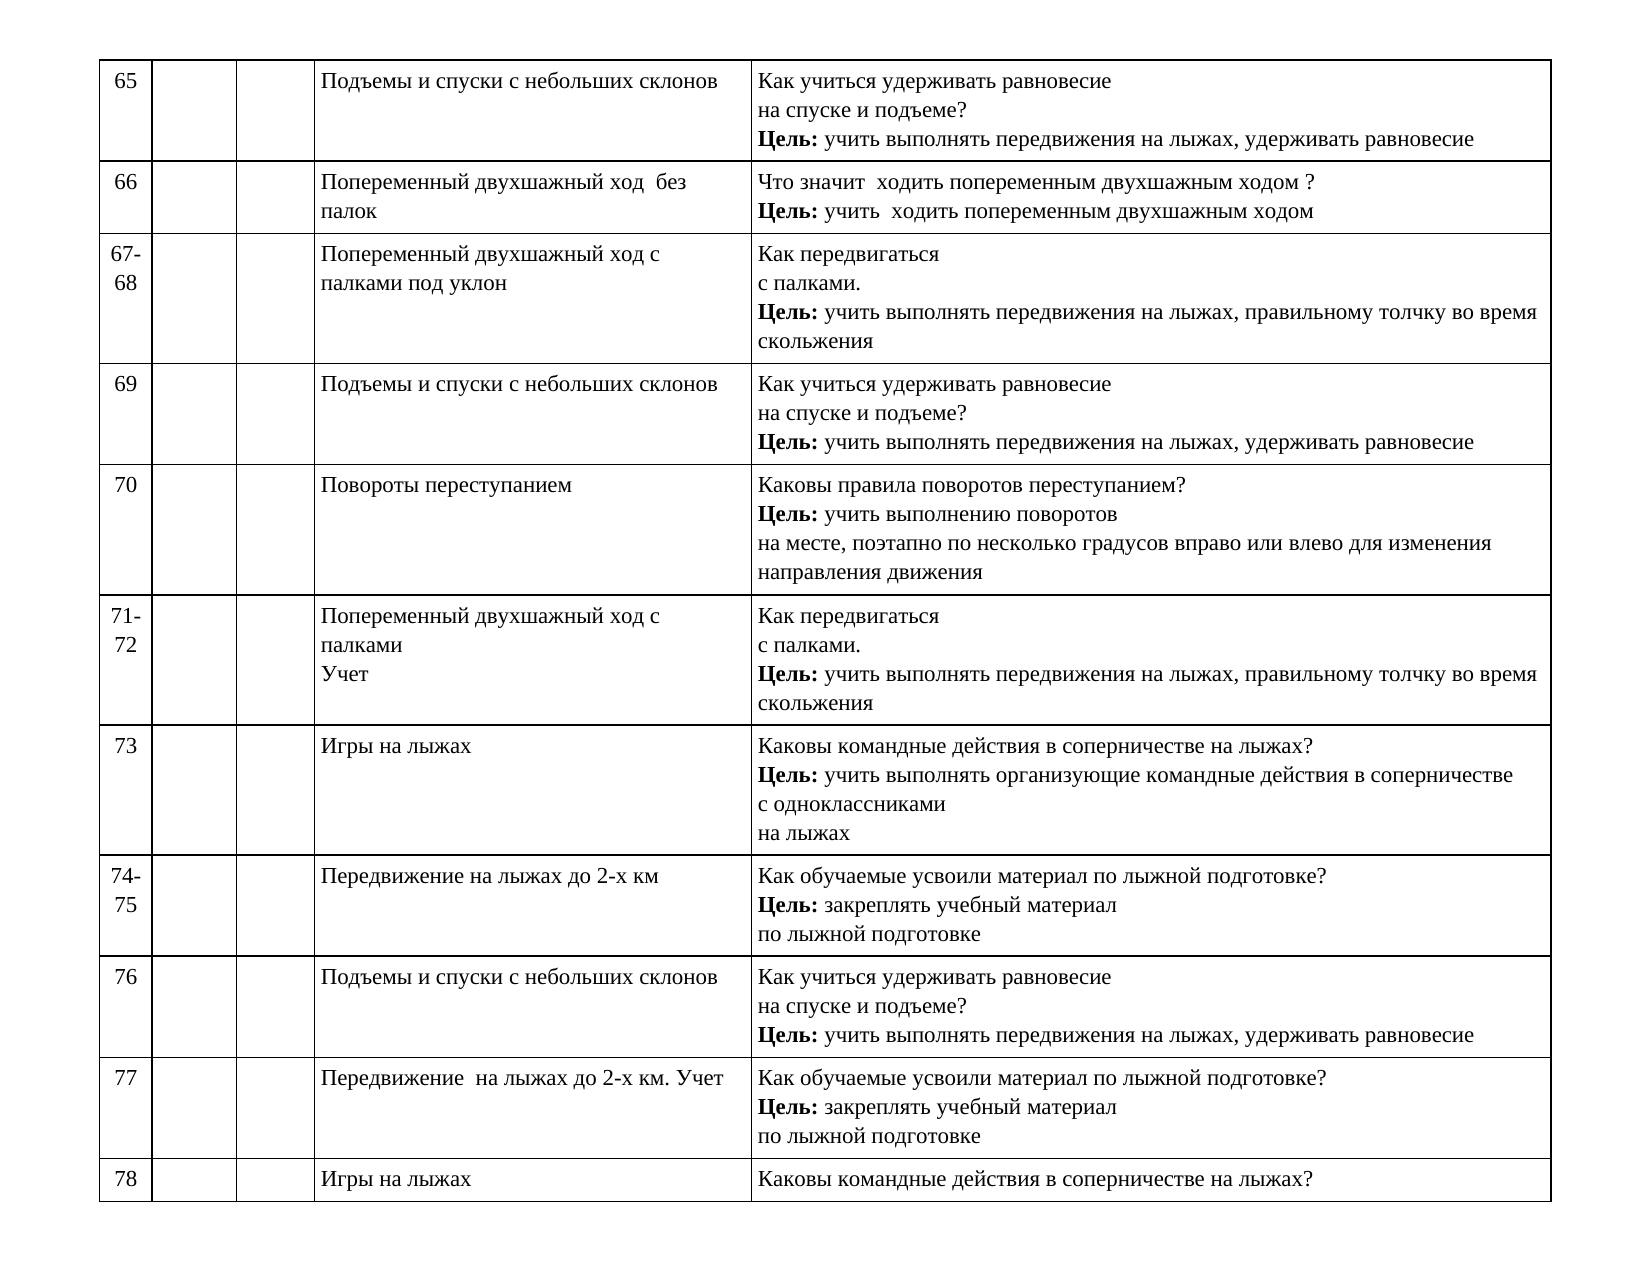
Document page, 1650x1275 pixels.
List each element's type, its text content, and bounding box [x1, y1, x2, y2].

table_cell [237, 596, 314, 724]
table_cell Как обучаемые усвоили материал по лыжной подготовке? Цель: закреплять учебный материал по лыжной подготовке [752, 1058, 1550, 1157]
table_cell [237, 61, 314, 160]
table_cell 77 [100, 1058, 151, 1157]
table_cell [237, 465, 314, 594]
table_cell 67-68 [100, 234, 151, 363]
table_cell 66 [100, 162, 151, 232]
table_cell 76 [100, 957, 151, 1056]
table_cell Игры на лыжах [315, 726, 751, 854]
table_cell Как учиться удерживать равновесие на спуске и подъеме? Цель: учить выполнять передвижения на лыжах, удерживать равновесие [752, 957, 1550, 1056]
table_cell [153, 596, 236, 724]
table_cell 70 [100, 465, 151, 594]
table_cell Что значит ходить попеременным двухшажным ходом ? Цель: учить ходить попеременным двухшажным ходом [752, 162, 1550, 232]
table_cell Попеременный двухшажный ход без палок [315, 162, 751, 232]
table_cell 73 [100, 726, 151, 854]
table_cell [153, 234, 236, 363]
table_cell 71-72 [100, 596, 151, 724]
table_cell 69 [100, 364, 151, 464]
table_cell 65 [100, 61, 151, 160]
table_cell [153, 726, 236, 854]
table_cell [237, 957, 314, 1056]
table_cell Подъемы и спуски с небольших склонов [315, 61, 751, 160]
table_cell [153, 364, 236, 464]
table_cell Как обучаемые усвоили материал по лыжной подготовке? Цель: закреплять учебный материал по лыжной подготовке [752, 856, 1550, 955]
table_cell 74-75 [100, 856, 151, 955]
table_cell Игры на лыжах [315, 1159, 751, 1201]
table_cell Как учиться удерживать равновесие на спуске и подъеме? Цель: учить выполнять передвижения на лыжах, удерживать равновесие [752, 364, 1550, 464]
table_cell Как учиться удерживать равновесие на спуске и подъеме? Цель: учить выполнять передвижения на лыжах, удерживать равновесие [752, 61, 1550, 160]
table_cell Передвижение на лыжах до 2-х км. Учет [315, 1058, 751, 1157]
table_cell Как передвигаться с палками. Цель: учить выполнять передвижения на лыжах, правильному толчку во время скольжения [752, 234, 1550, 363]
table_cell [237, 1159, 314, 1201]
table_cell 78 [100, 1159, 151, 1201]
table_cell Как передвигаться с палками. Цель: учить выполнять передвижения на лыжах, правильному толчку во время скольжения [752, 596, 1550, 724]
table_cell [153, 162, 236, 232]
table_cell [153, 856, 236, 955]
table_cell [237, 364, 314, 464]
table_cell [153, 1159, 236, 1201]
table_cell Передвижение на лыжах до 2-х км [315, 856, 751, 955]
table_cell [237, 1058, 314, 1157]
table_cell [153, 465, 236, 594]
table_cell [153, 1058, 236, 1157]
table_cell [237, 162, 314, 232]
table_cell Подъемы и спуски с небольших склонов [315, 364, 751, 464]
table_cell [153, 61, 236, 160]
table_cell [153, 957, 236, 1056]
table_cell Подъемы и спуски с небольших склонов [315, 957, 751, 1056]
table_cell Попеременный двухшажный ход с палками Учет [315, 596, 751, 724]
table_cell [237, 234, 314, 363]
table_cell Повороты переступанием [315, 465, 751, 594]
table_cell [237, 856, 314, 955]
table_cell Попеременный двухшажный ход с палками под уклон [315, 234, 751, 363]
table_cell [752, 1159, 1550, 1201]
table_cell Каковы правила поворотов переступанием? Цель: учить выполнению поворотов на месте, поэтапно по несколько градусов вправо или влево для изменения направления движения [752, 465, 1550, 594]
table_cell [237, 726, 314, 854]
